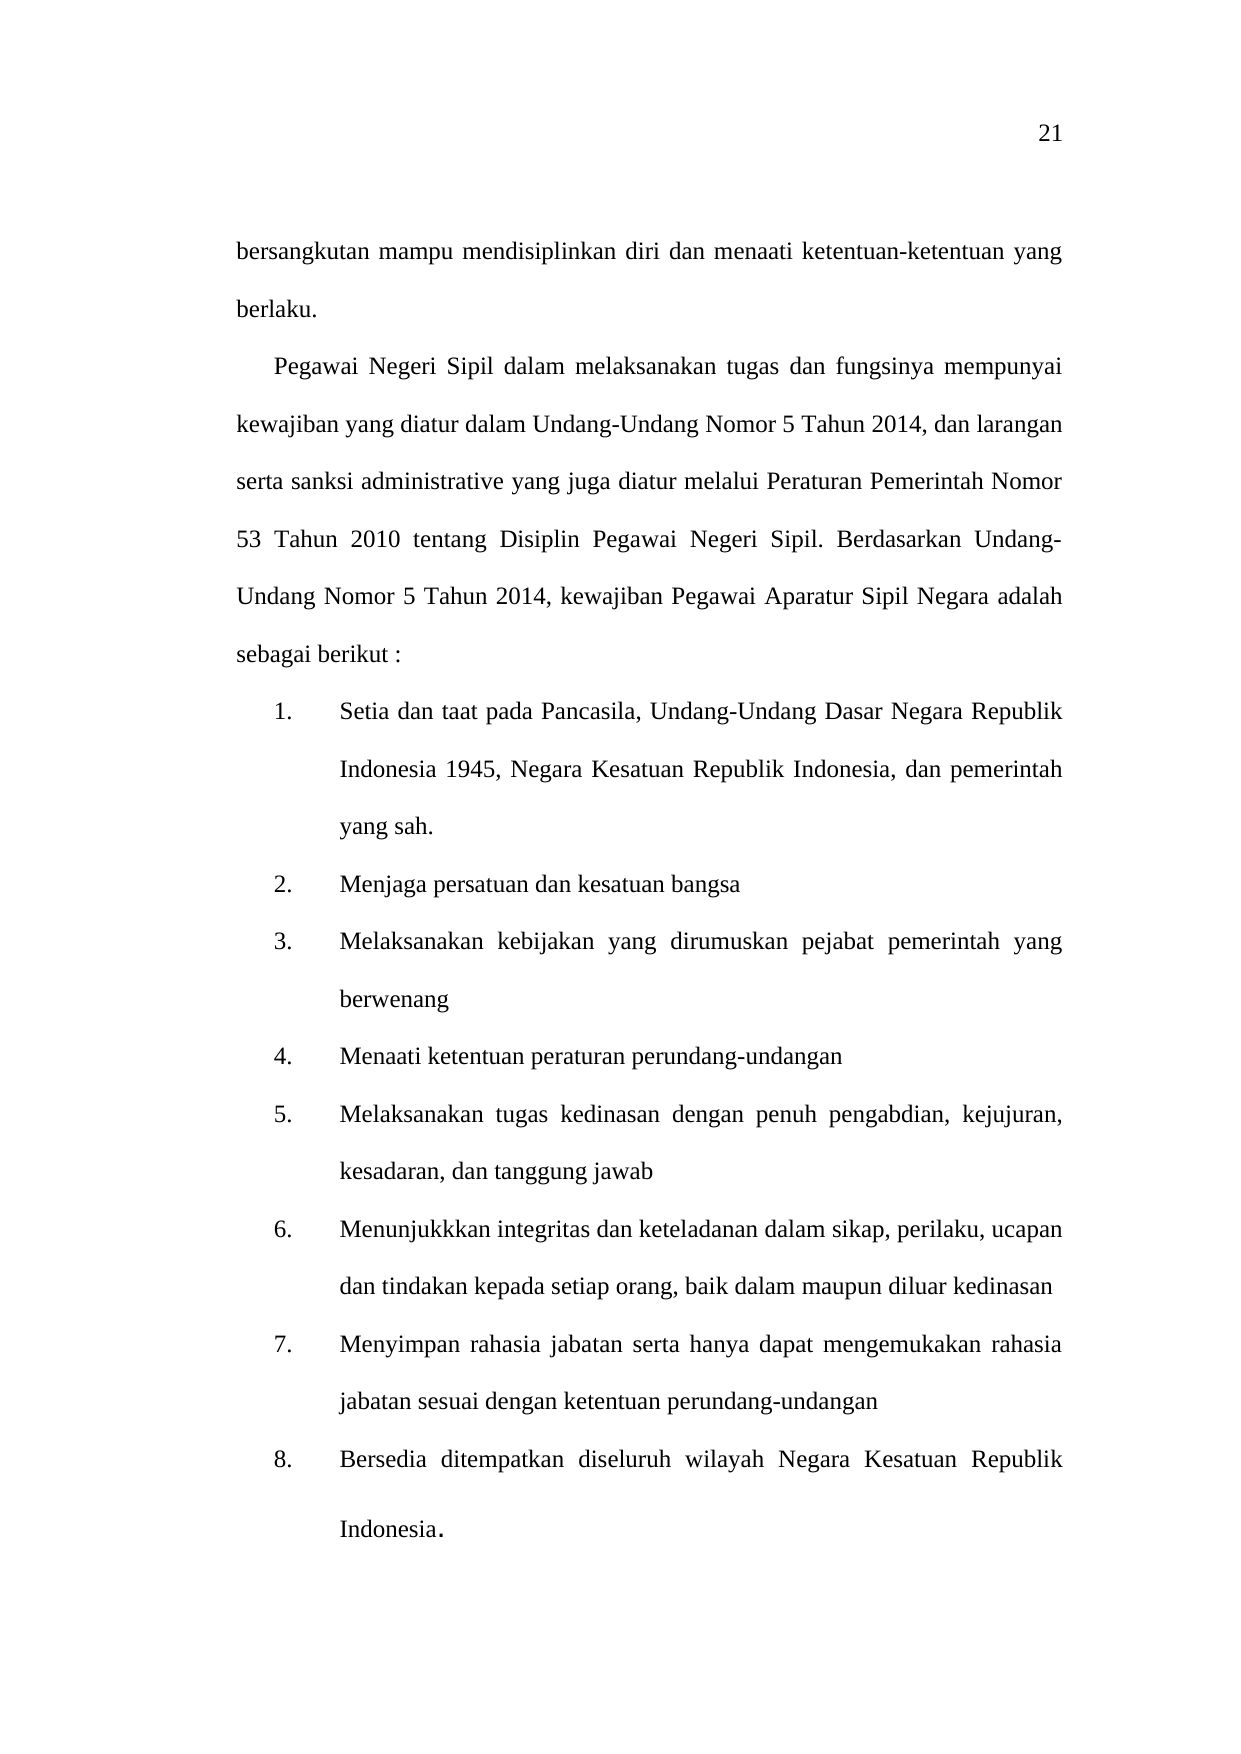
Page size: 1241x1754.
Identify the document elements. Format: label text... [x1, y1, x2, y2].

list Menaati ketentuan peraturan perundang-undangan [274, 1041, 1063, 1070]
list Bersedia ditempatkan diseluruh wilayah Negara Kesatuan Republik Indonesia. [274, 1444, 1063, 1544]
list Setia dan taat pada Pancasila, Undang-Undang Dasar Negara Republik Indonesia 1945, Negara Kesatuan Republik Indonesia, dan pemerintah yang sah. [274, 696, 1063, 840]
list Menunjukkkan integritas dan keteladanan dalam sikap, perilaku, ucapan dan tindakan kepada setiap orang, baik dalam maupun diluar kedinasan [274, 1214, 1063, 1300]
list Menyimpan rahasia jabatan serta hanya dapat mengemukakan rahasia jabatan sesuai dengan ketentuan perundang-undangan [274, 1329, 1063, 1415]
list Melaksanakan kebijakan yang dirumuskan pejabat pemerintah yang berwenang [274, 926, 1063, 1012]
list Melaksanakan tugas kedinasan dengan penuh pengabdian, kejujuran, kesadaran, dan tanggung jawab [274, 1099, 1063, 1185]
list Menjaga persatuan dan kesatuan bangsa [274, 869, 1063, 897]
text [236, 236, 1063, 322]
text Pegawai Negeri Sipil dalam melaksanakan tugas dan fungsinya mempunyai kewajiban yang diatur dalam Undang-Undang Nomor 5 Tahun 2014, dan larangan serta sanksi administrative yang juga diatur melalui Peraturan Pemerintah Nomor 53 Tahun 2010 tentang Disiplin Pegawai Negeri Sipil. Berdasarkan Undang-Undang Nomor 5 Tahun 2014, kewajiban Pegawai Aparatur Sipil Negara adalah sebagai berikut : [236, 351, 1063, 667]
